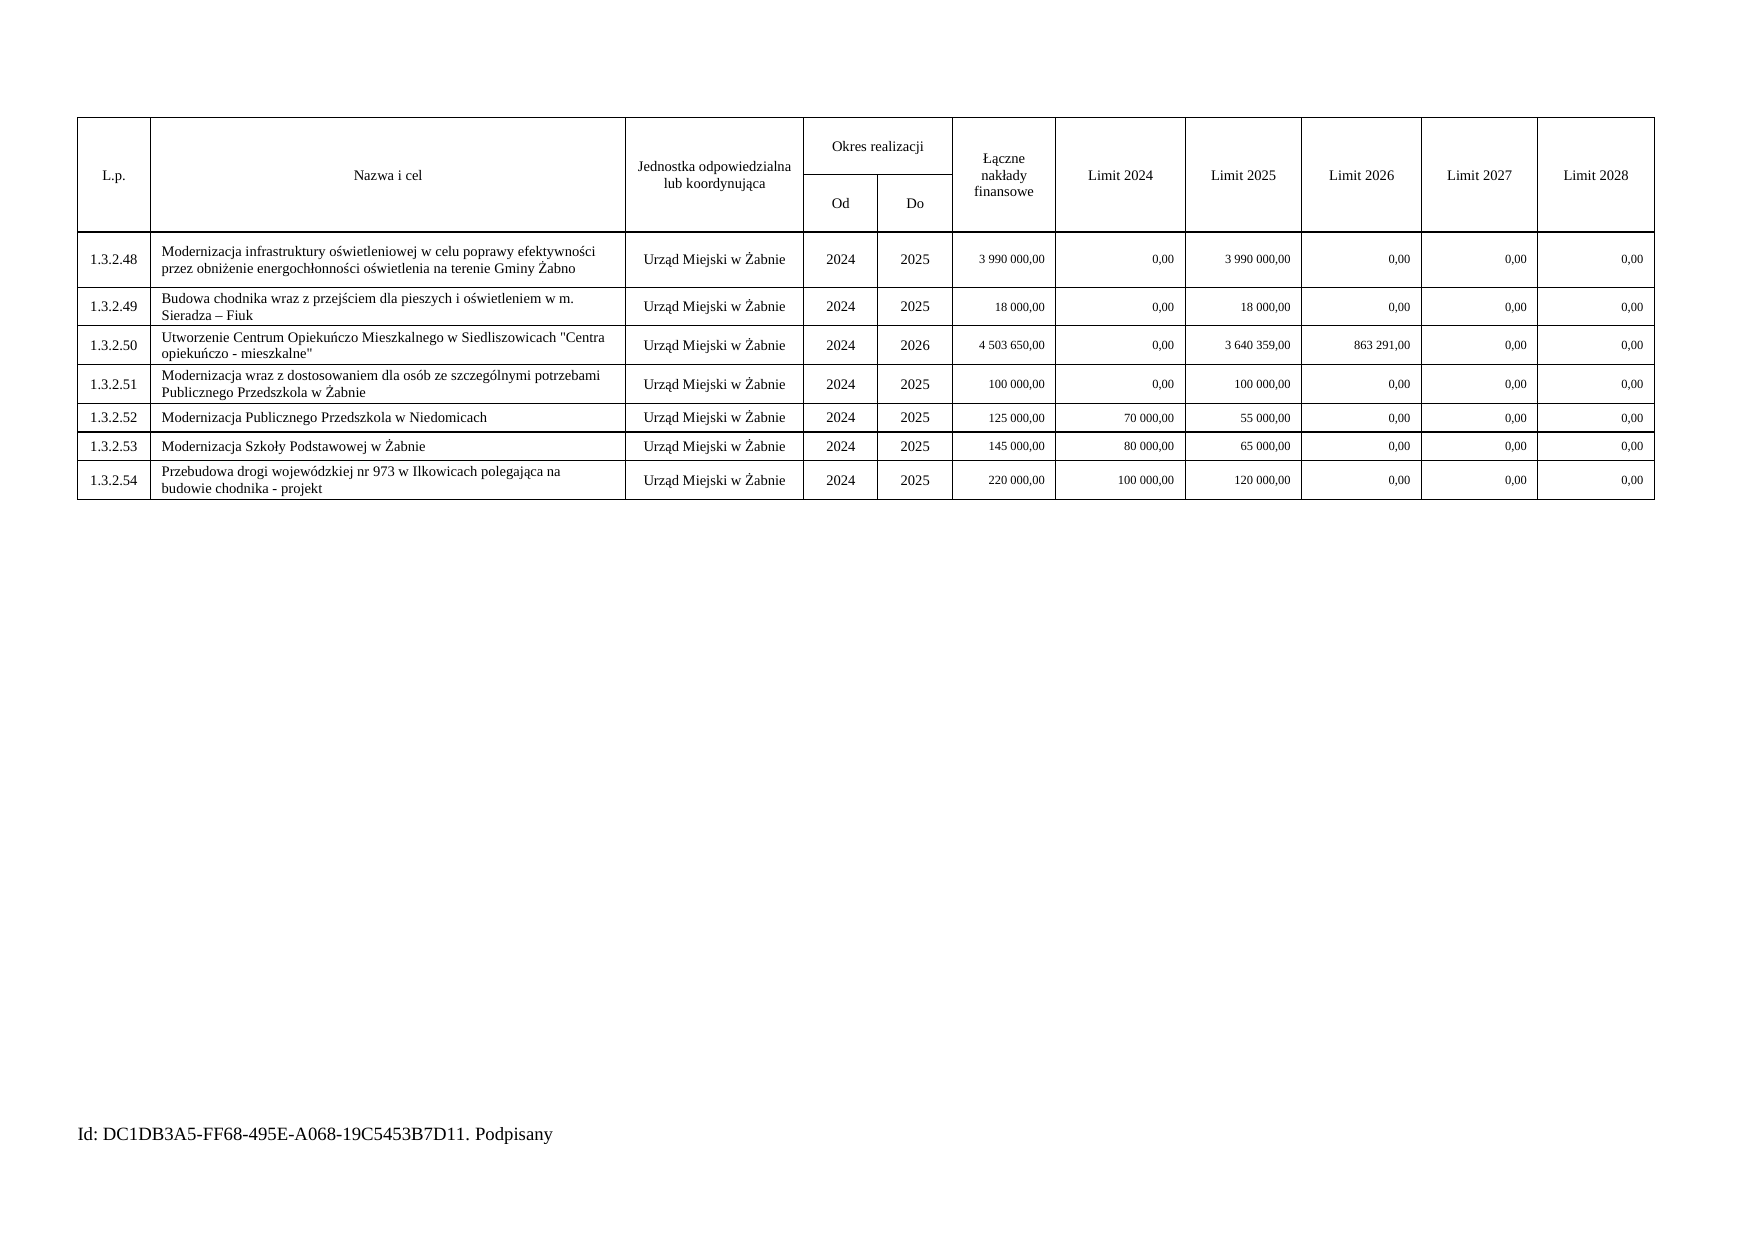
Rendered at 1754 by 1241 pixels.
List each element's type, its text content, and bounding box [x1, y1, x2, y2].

table_cell 4 503 650,00 [953, 326, 1055, 364]
table_header Nazwa i cel [151, 118, 625, 231]
table_cell Modernizacja Publicznego Przedszkola w Niedomicach [151, 404, 625, 431]
table_cell Urząd Miejski w Żabnie [626, 461, 803, 499]
table_cell 2025 [878, 404, 952, 431]
table_cell Modernizacja infrastruktury oświetleniowej w celu poprawy efektywności przez obniżenie energochłonności oświetlenia na terenie Gminy Żabno [151, 233, 625, 287]
table_cell 0,00 [1538, 365, 1654, 403]
table_cell 2026 [878, 326, 952, 364]
table_cell 2024 [804, 404, 877, 431]
table_cell 0,00 [1538, 288, 1654, 325]
table_cell 0,00 [1302, 288, 1421, 325]
table_cell 3 990 000,00 [953, 233, 1055, 287]
table_cell Urząd Miejski w Żabnie [626, 288, 803, 325]
table_cell Modernizacja wraz z dostosowaniem dla osób ze szczególnymi potrzebami Publicznego Przedszkola w Żabnie [151, 365, 625, 403]
table_cell 18 000,00 [1186, 288, 1301, 325]
table_cell Od [804, 175, 877, 231]
table_cell 2024 [804, 288, 877, 325]
table_cell 55 000,00 [1186, 404, 1301, 431]
table_cell 3 640 359,00 [1186, 326, 1301, 364]
table_cell 2025 [878, 433, 952, 460]
table_cell 2024 [804, 433, 877, 460]
table_cell 0,00 [1302, 404, 1421, 431]
table_cell 0,00 [1302, 433, 1421, 460]
table_cell 0,00 [1422, 404, 1537, 431]
table_cell 2024 [804, 365, 877, 403]
table_cell 1.3.2.48 [78, 233, 150, 287]
table_cell 145 000,00 [953, 433, 1055, 460]
table_cell 0,00 [1422, 365, 1537, 403]
table_cell 100 000,00 [953, 365, 1055, 403]
table_cell 863 291,00 [1302, 326, 1421, 364]
table_cell Utworzenie Centrum Opiekuńczo Mieszkalnego w Siedliszowicach "Centra opiekuńczo - mieszkalne" [151, 326, 625, 364]
table_cell Modernizacja Szkoły Podstawowej w Żabnie [151, 433, 625, 460]
table_header Limit 2025 [1186, 118, 1301, 231]
table_cell 0,00 [1538, 433, 1654, 460]
table_cell 0,00 [1302, 461, 1421, 499]
table_cell Urząd Miejski w Żabnie [626, 233, 803, 287]
table_header Okres realizacji [804, 118, 952, 174]
table_cell 0,00 [1538, 326, 1654, 364]
table_cell 1.3.2.53 [78, 433, 150, 460]
table_cell 2025 [878, 461, 952, 499]
table_cell 2025 [878, 233, 952, 287]
table_cell 0,00 [1422, 288, 1537, 325]
table_cell 0,00 [1056, 288, 1185, 325]
table_cell 120 000,00 [1186, 461, 1301, 499]
table_cell 1.3.2.50 [78, 326, 150, 364]
table_cell 2025 [878, 365, 952, 403]
table_cell 0,00 [1422, 433, 1537, 460]
table_cell Urząd Miejski w Żabnie [626, 433, 803, 460]
table_cell 125 000,00 [953, 404, 1055, 431]
table_cell 0,00 [1538, 461, 1654, 499]
table_cell 0,00 [1422, 233, 1537, 287]
table_cell 70 000,00 [1056, 404, 1185, 431]
table_header Limit 2028 [1538, 118, 1654, 231]
table_cell Urząd Miejski w Żabnie [626, 326, 803, 364]
table_header Limit 2027 [1422, 118, 1537, 231]
table_cell Urząd Miejski w Żabnie [626, 365, 803, 403]
table_cell 0,00 [1056, 233, 1185, 287]
table_cell 3 990 000,00 [1186, 233, 1301, 287]
table_header L.p. [78, 118, 150, 231]
table_cell 2024 [804, 461, 877, 499]
table_cell Przebudowa drogi wojewódzkiej nr 973 w Ilkowicach polegająca na budowie chodnika - projekt [151, 461, 625, 499]
table_header Limit 2026 [1302, 118, 1421, 231]
table_cell 100 000,00 [1186, 365, 1301, 403]
table_cell 0,00 [1538, 233, 1654, 287]
table_cell 80 000,00 [1056, 433, 1185, 460]
table_cell 100 000,00 [1056, 461, 1185, 499]
table_cell 0,00 [1302, 233, 1421, 287]
table_cell 1.3.2.52 [78, 404, 150, 431]
table_cell 0,00 [1422, 461, 1537, 499]
table_cell 0,00 [1422, 326, 1537, 364]
table_cell 1.3.2.51 [78, 365, 150, 403]
table_cell Do [878, 175, 952, 231]
table_cell 1.3.2.54 [78, 461, 150, 499]
table_cell 0,00 [1302, 365, 1421, 403]
table_cell 2025 [878, 288, 952, 325]
table_cell 65 000,00 [1186, 433, 1301, 460]
table_cell 2024 [804, 326, 877, 364]
table_cell 0,00 [1538, 404, 1654, 431]
table_cell 2024 [804, 233, 877, 287]
table_cell Urząd Miejski w Żabnie [626, 404, 803, 431]
table_cell 220 000,00 [953, 461, 1055, 499]
table_cell Budowa chodnika wraz z przejściem dla pieszych i oświetleniem w m. Sieradza – Fiuk [151, 288, 625, 325]
table_cell 0,00 [1056, 326, 1185, 364]
table_cell 0,00 [1056, 365, 1185, 403]
table_header Łączne nakłady finansowe [953, 118, 1055, 231]
table_header Jednostka odpowiedzialna lub koordynująca [626, 118, 803, 231]
table_cell 1.3.2.49 [78, 288, 150, 325]
table_header Limit 2024 [1056, 118, 1185, 231]
table_cell 18 000,00 [953, 288, 1055, 325]
